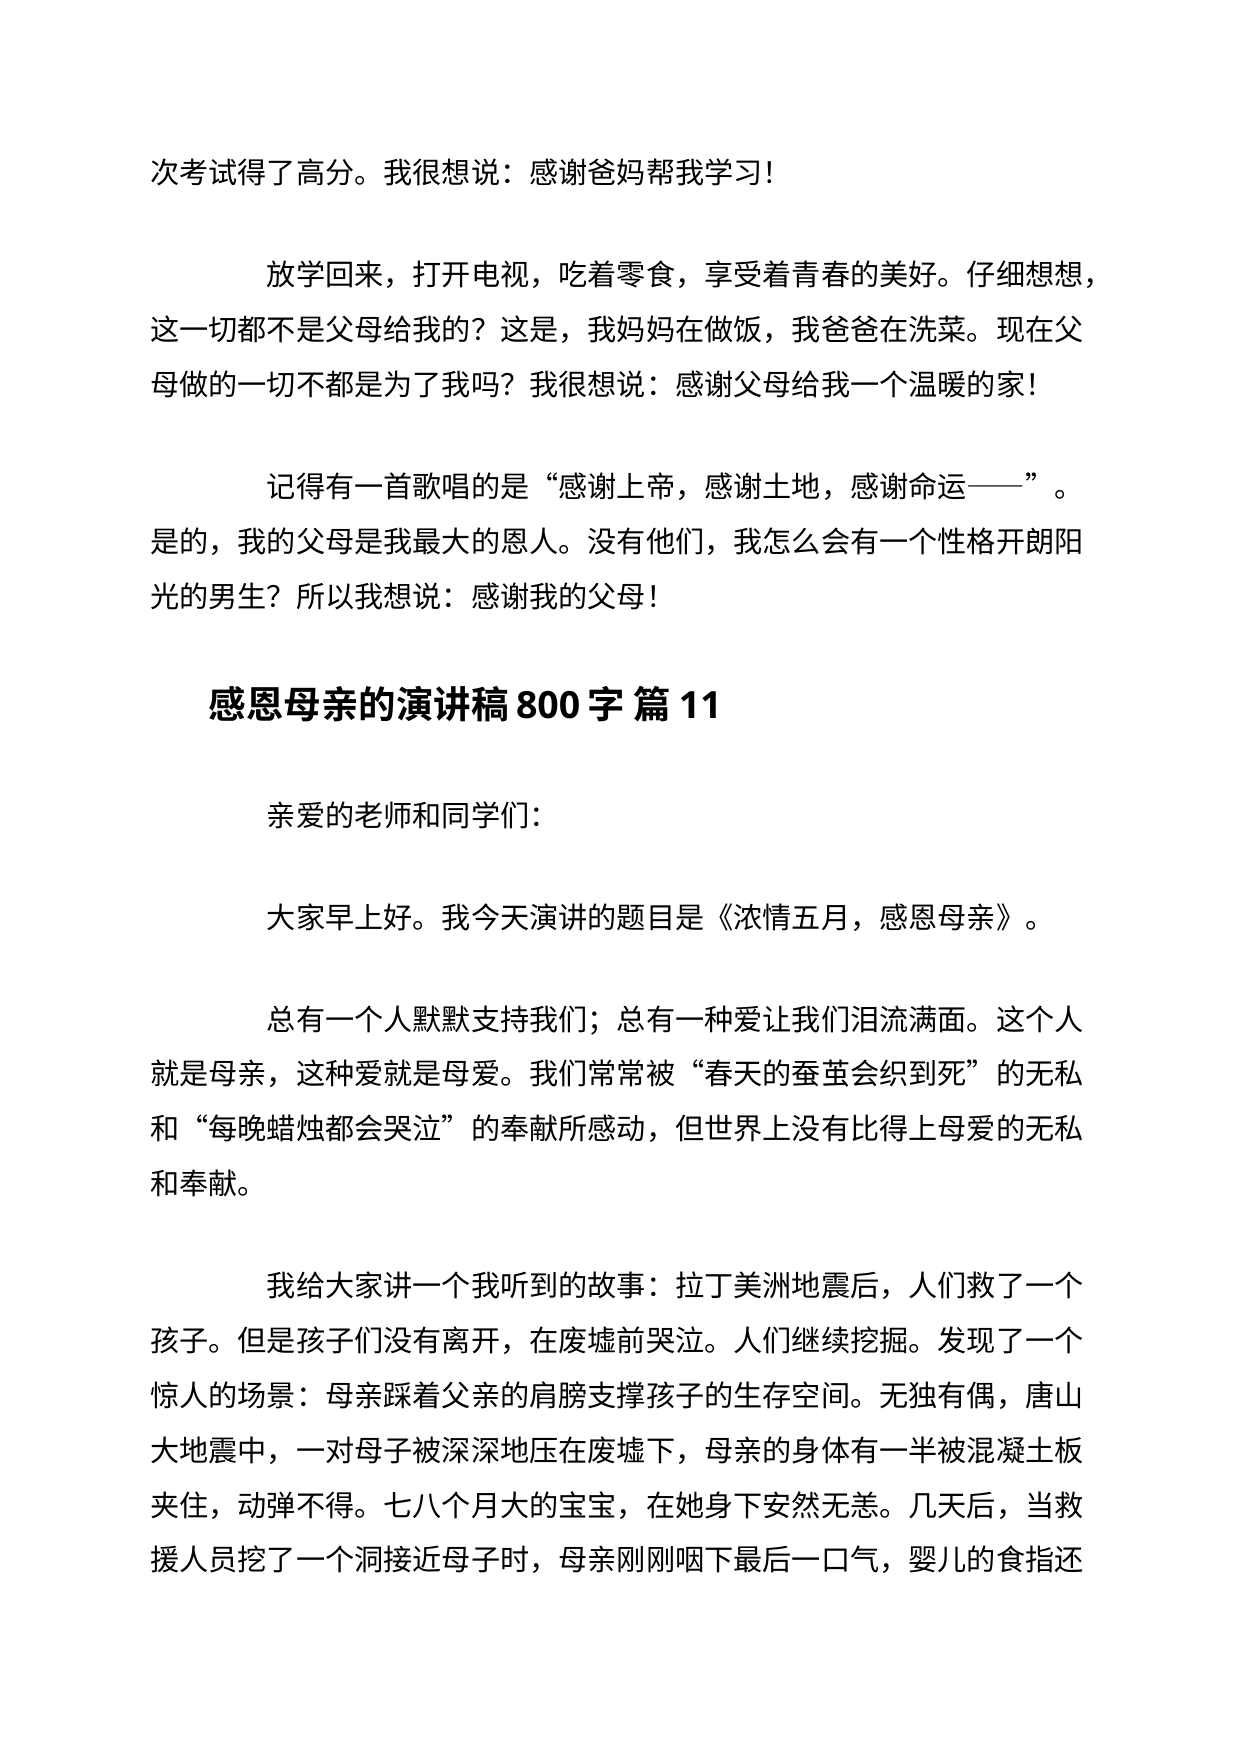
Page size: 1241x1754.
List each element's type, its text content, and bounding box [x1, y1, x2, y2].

text 总有一个人默默支持我们；总有一种爱让我们泪流满面。这个人就是母亲，这种爱就是母爱。我们常常被“春天的蚕茧会织到死”的无私和“每晚蜡烛都会哭泣”的奉献所感动，但世界上没有比得上母爱的无私和奉献。 [150, 996, 1090, 1203]
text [150, 1262, 1090, 1579]
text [150, 150, 1090, 192]
text 记得有一首歌唱的是“感谢上帝，感谢土地，感谢命运——”。是的，我的父母是我最大的恩人。没有他们，我怎么会有一个性格开朗阳光的男生？所以我想说：感谢我的父母！ [150, 463, 1090, 615]
text 感恩母亲的演讲稿800字 篇11 [150, 675, 1090, 729]
text 亲爱的老师和同学们： [150, 792, 1090, 835]
text 放学回来，打开电视，吃着零食，享受着青春的美好。仔细想想，这一切都不是父母给我的？这是，我妈妈在做饭，我爸爸在洗菜。现在父母做的一切不都是为了我吗？我很想说：感谢父母给我一个温暖的家！ [150, 252, 1090, 404]
text 大家早上好。我今天演讲的题目是《浓情五月，感恩母亲》。 [150, 894, 1090, 937]
